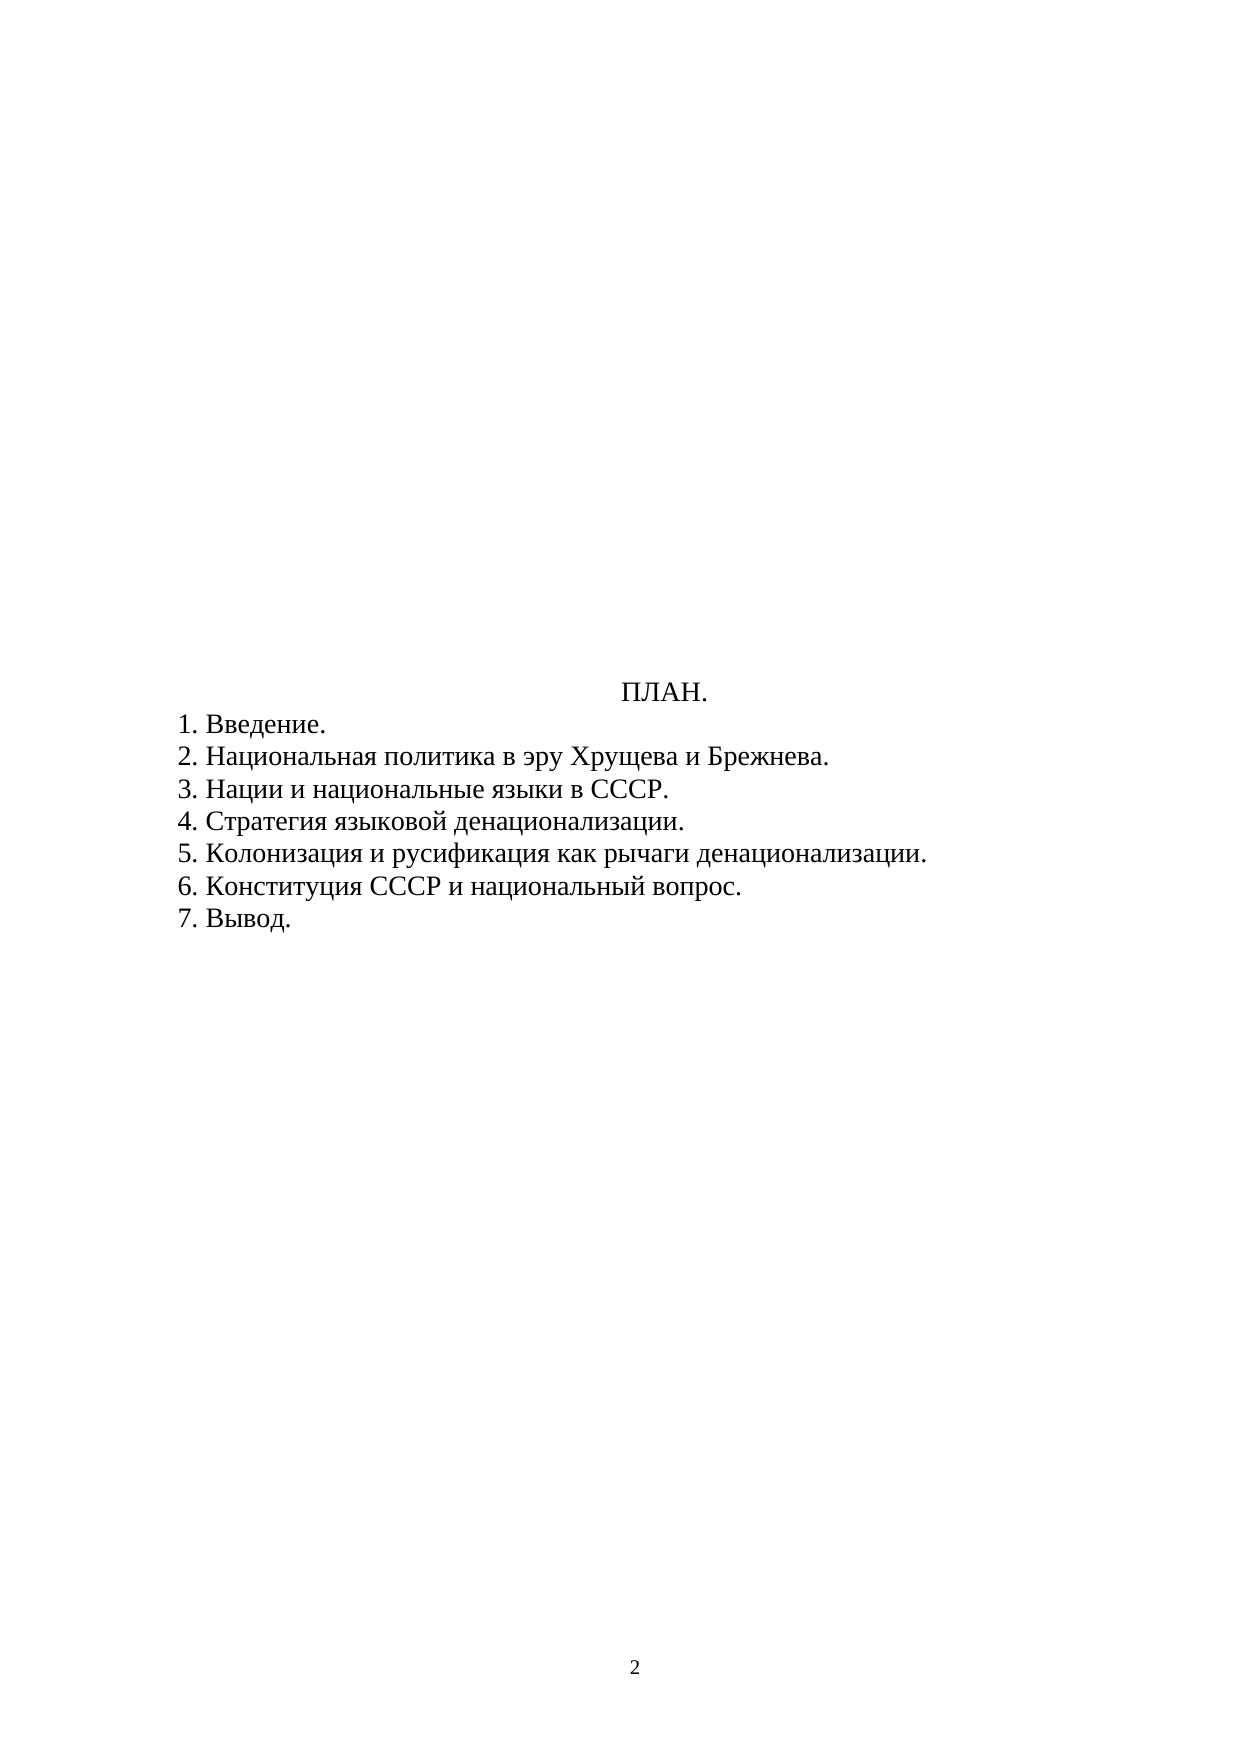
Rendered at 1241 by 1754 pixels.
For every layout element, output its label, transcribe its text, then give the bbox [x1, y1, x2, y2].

text 3. Нации и национальные языки в СССР. [118, 772, 1152, 804]
text 5. Колонизация и русификация как рычаги денационализации. [118, 837, 1152, 869]
text 7. Вывод. [118, 901, 1152, 934]
text 1. Введение. [118, 707, 1152, 739]
text ПЛАН. [118, 674, 1152, 707]
text 6. Конституция СССР и национальный вопрос. [118, 869, 1152, 901]
text 4. Стратегия языковой денационализации. [118, 804, 1152, 837]
text 2. Национальная политика в эру Хрущева и Брежнева. [118, 739, 1152, 772]
